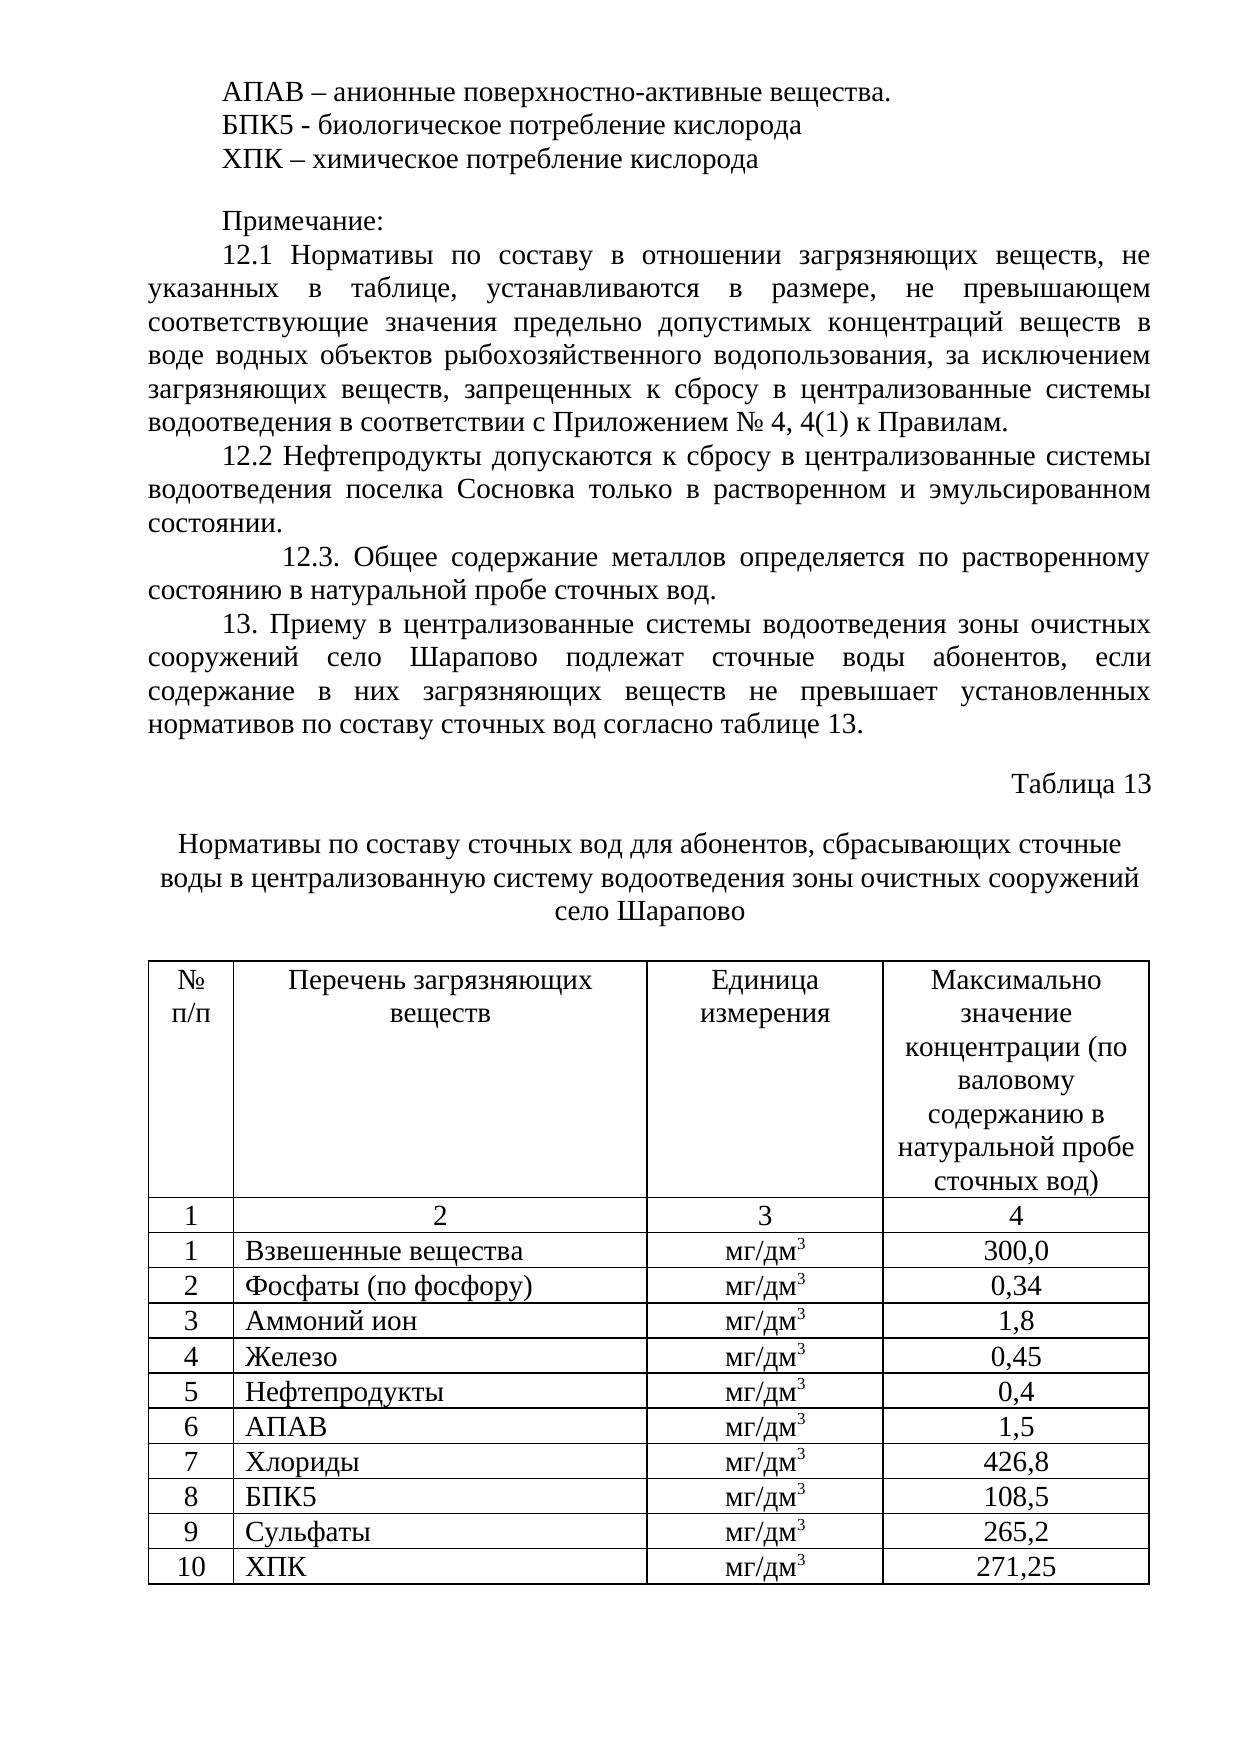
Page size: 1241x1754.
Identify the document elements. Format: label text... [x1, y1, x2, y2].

table_cell мг/дм3 [648, 1304, 882, 1337]
table_cell 7 [149, 1444, 233, 1477]
table_cell мг/дм3 [648, 1268, 882, 1302]
table_cell Взвешенные вещества [234, 1233, 646, 1267]
table_cell мг/дм3 [648, 1479, 882, 1513]
table_cell 2 [149, 1268, 233, 1302]
table_cell 4 [884, 1198, 1148, 1232]
text АПАВ – анионные поверхностно-активные вещества. [148, 74, 1152, 107]
text Таблица 13 [148, 766, 1152, 800]
table_cell 2 [234, 1198, 646, 1232]
table_cell мг/дм3 [648, 1549, 882, 1583]
table_cell мг/дм3 [648, 1514, 882, 1548]
table_cell 0,4 [884, 1374, 1148, 1407]
table_cell 6 [149, 1409, 233, 1442]
table_header Максимально значение концентрации (по валовому содержанию в натуральной пробе сточных вод) [884, 962, 1148, 1197]
table_cell 3 [149, 1304, 233, 1337]
table_cell 1,5 [884, 1409, 1148, 1442]
table_cell 8 [149, 1479, 233, 1513]
table_cell 265,2 [884, 1514, 1148, 1548]
table_cell мг/дм3 [648, 1233, 882, 1267]
table_cell 10 [149, 1549, 233, 1583]
table_header № п/п [149, 962, 233, 1197]
table_header Перечень загрязняющих веществ [234, 962, 646, 1197]
text Примечание: [148, 203, 1152, 237]
table_cell 108,5 [884, 1479, 1148, 1513]
text 12.2 Нефтепродукты допускаются к сбросу в централизованные системы водоотведения поселка Сосновка только в растворенном и эмульсированном состоянии. [148, 438, 1152, 539]
table_cell Сульфаты [234, 1514, 646, 1548]
table_cell 426,8 [884, 1444, 1148, 1477]
table_cell Железо [234, 1339, 646, 1372]
table_cell 9 [149, 1514, 233, 1548]
table_cell мг/дм3 [648, 1409, 882, 1442]
text 13. Приему в централизованные системы водоотведения зоны очистных сооружений село Шарапово подлежат сточные воды абонентов, если содержание в них загрязняющих веществ не превышает установленных нормативов по составу сточных вод согласно таблице 13. [148, 606, 1152, 740]
table_cell 1 [149, 1198, 233, 1232]
text БПК5 - биологическое потребление кислорода [148, 107, 1152, 141]
table_cell АПАВ [234, 1409, 646, 1442]
table_cell 5 [149, 1374, 233, 1407]
table_cell Нефтепродукты [234, 1374, 646, 1407]
table_cell Хлориды [234, 1444, 646, 1477]
table_cell БПК5 [234, 1479, 646, 1513]
table_cell 4 [149, 1339, 233, 1372]
text 12.1 Нормативы по составу в отношении загрязняющих веществ, не указанных в таблице, устанавливаются в размере, не превышающем соответствующие значения предельно допустимых концентраций веществ в воде водных объектов рыбохозяйственного водопользования, за исключением загрязняющих веществ, запрещенных к сбросу в централизованные системы водоотведения в соответствии с Приложением № 4, 4(1) к Правилам. [148, 237, 1152, 438]
table_cell 3 [648, 1198, 882, 1232]
table_cell 271,25 [884, 1549, 1148, 1583]
table_cell 1,8 [884, 1304, 1148, 1337]
text ХПК – химическое потребление кислорода [148, 141, 1152, 174]
table_cell 300,0 [884, 1233, 1148, 1267]
text 12.3. Общее содержание металлов определяется по растворенному состоянию в натуральной пробе сточных вод. [148, 539, 1152, 606]
table_cell 0,34 [884, 1268, 1148, 1302]
table_cell Аммоний ион [234, 1304, 646, 1337]
table_cell 1 [149, 1233, 233, 1267]
table_cell Фосфаты (по фосфору) [234, 1268, 646, 1302]
table_cell мг/дм3 [648, 1339, 882, 1372]
table_header Единица измерения [648, 962, 882, 1197]
table_cell ХПК [234, 1549, 646, 1583]
table_cell мг/дм3 [648, 1444, 882, 1477]
table_cell 0,45 [884, 1339, 1148, 1372]
table_cell мг/дм3 [648, 1374, 882, 1407]
text Нормативы по составу сточных вод для абонентов, сбрасывающих сточные воды в централизованную систему водоотведения зоны очистных сооружений село Шарапово [148, 826, 1152, 927]
